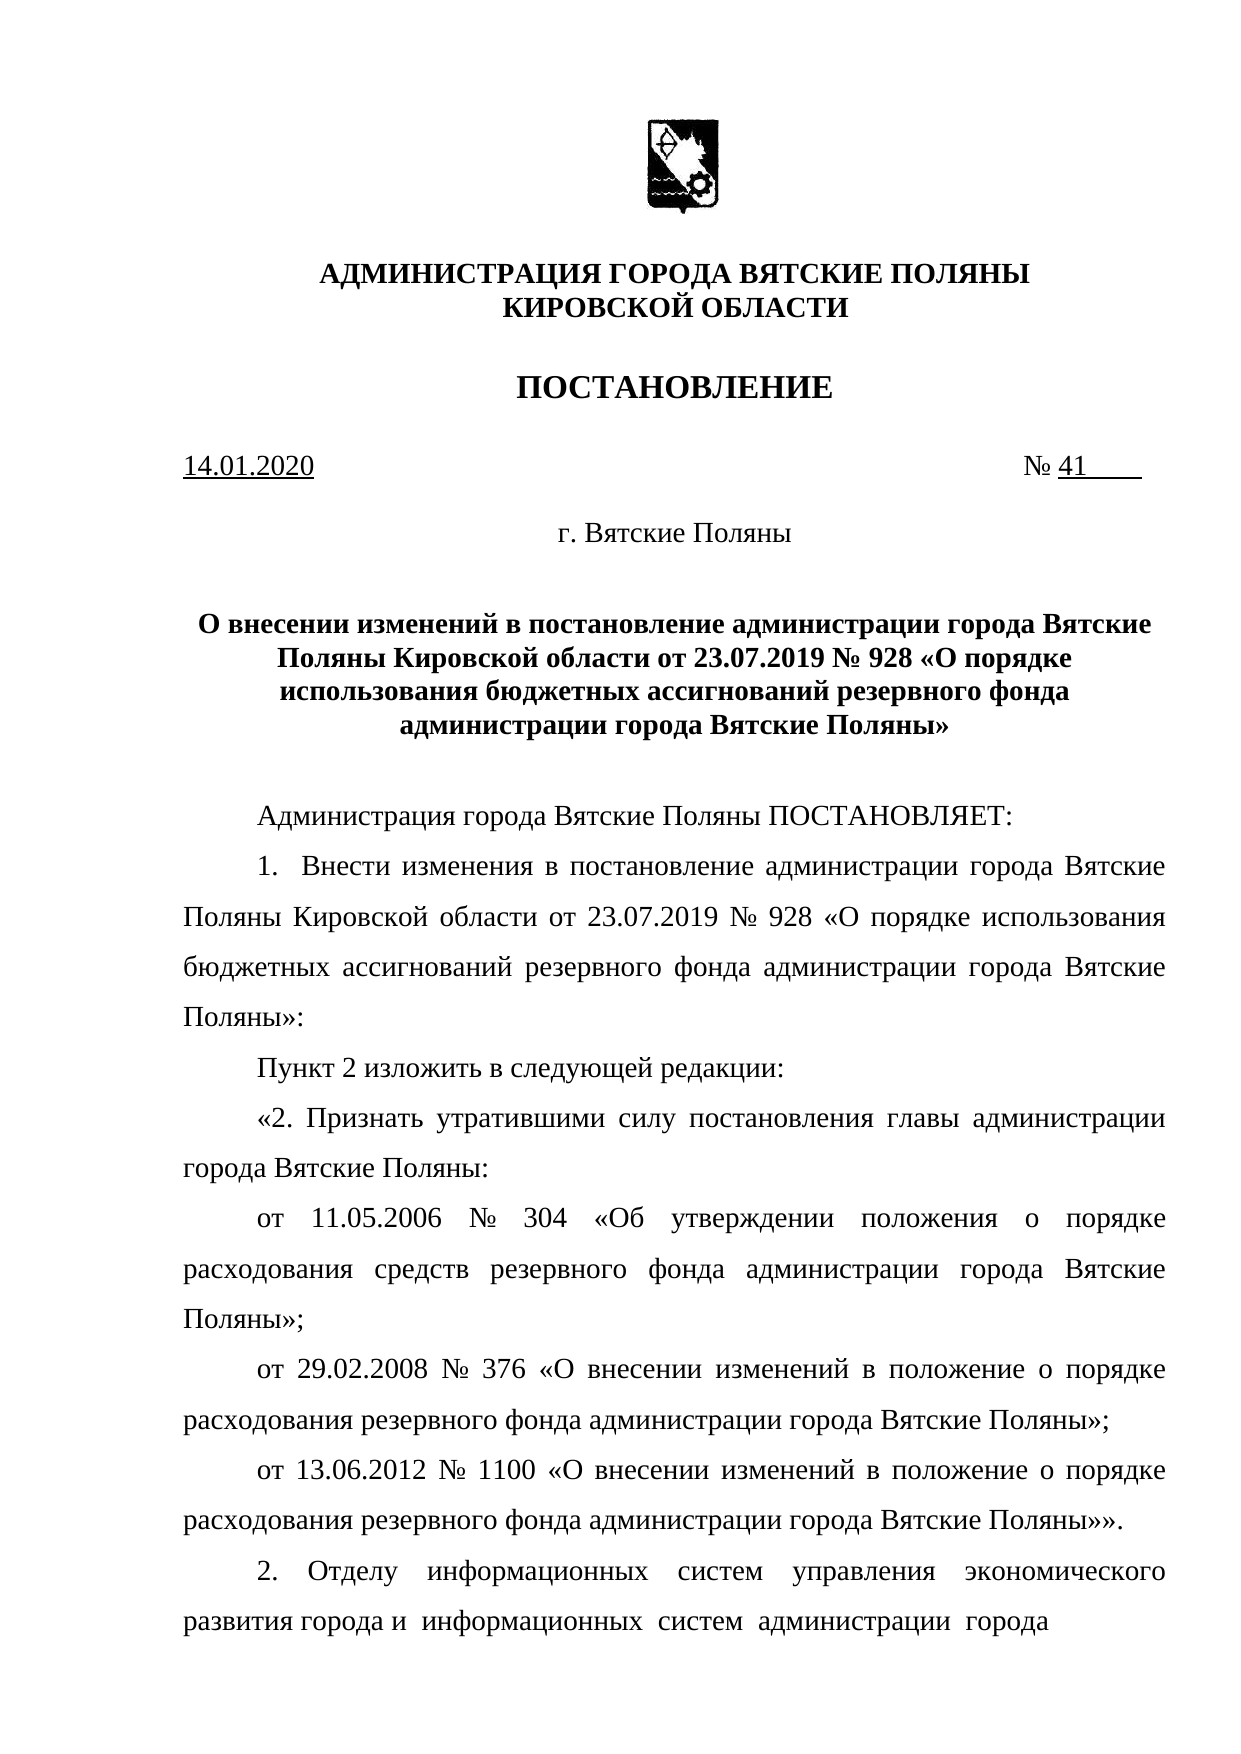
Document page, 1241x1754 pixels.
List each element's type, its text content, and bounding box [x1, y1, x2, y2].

text 14.01.2020 № 41 [183, 448, 1167, 515]
text 1. Внести изменения в постановление администрации города Вятские Поляны Кировской области от 23.07.2019 № 928 «О порядке использования бюджетных ассигнований резервного фонда администрации города Вятские Поляны»: [183, 848, 1167, 1033]
text от 11.05.2006 № 304 «Об утверждении положения о порядке расходования средств резервного фонда администрации города Вятские Поляны»; [183, 1201, 1167, 1335]
subtitle АДМИНИСТРАЦИЯ ГОРОДА ВЯТСКИЕ ПОЛЯНЫ [183, 257, 1167, 290]
picture [647, 119, 719, 214]
text 2. Отделу информационных систем управления экономического развития города и информационных систем администрации города [183, 1553, 1167, 1637]
text Пункт 2 изложить в следующей редакции: [183, 1050, 1167, 1083]
text от 29.02.2008 № 376 «О внесении изменений в положение о порядке расходования резервного фонда администрации города Вятские Поляны»; [183, 1352, 1167, 1435]
text от 13.06.2012 № 1100 «О внесении изменений в положение о порядке расходования резервного фонда администрации города Вятские Поляны»». [183, 1452, 1167, 1536]
text Администрация города Вятские Поляны ПОСТАНОВЛЯЕТ: [183, 798, 1167, 832]
text ПОСТАНОВЛЕНИЕ [183, 367, 1167, 405]
subtitle КИРОВСКОЙ ОБЛАСТИ [184, 290, 1167, 324]
text О внесении изменений в постановление администрации города Вятские Поляны Кировской области от 23.07.2019 № 928 «О порядке использования бюджетных ассигнований резервного фонда администрации города Вятские Поляны» [183, 606, 1167, 741]
text «2. Признать утратившими силу постановления главы администрации города Вятские Поляны: [183, 1100, 1167, 1184]
text г. Вятские Поляны [183, 515, 1167, 549]
